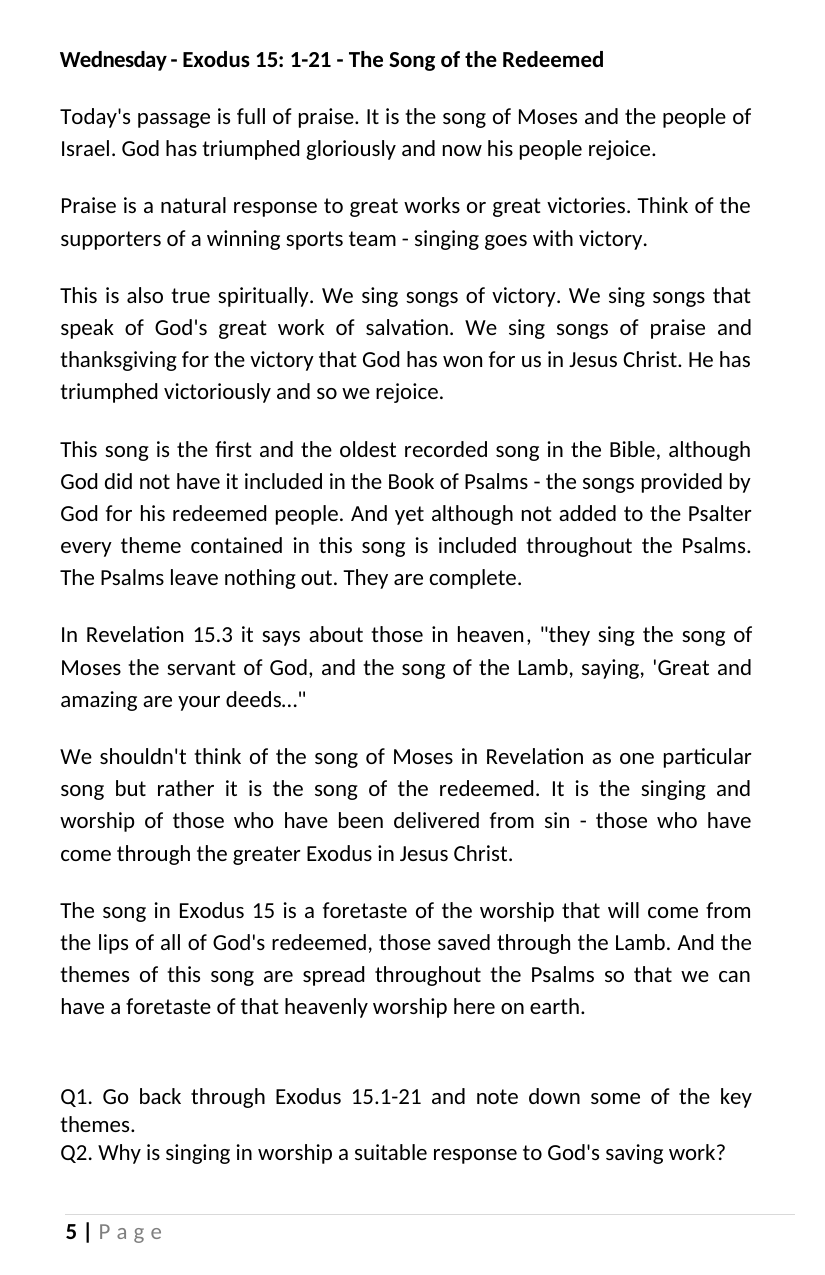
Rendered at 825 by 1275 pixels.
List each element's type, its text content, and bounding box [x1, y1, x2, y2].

text The song in Exodus 15 is a foretaste of the worship that will come from the lips of all of God's redeemed, those saved through the Lamb. And the themes of this song are spread throughout the Psalms so that we can have a foretaste of that heavenly worship here on earth. [60, 896, 753, 1021]
text Praise is a natural response to great works or great victories. Think of the supporters of a winning sports team - singing goes with victory. [60, 192, 753, 252]
text Q1. Go back through Exodus 15.1-21 and note down some of the key themes. [60, 1082, 753, 1138]
text Today's passage is full of praise. It is the song of Moses and the people of Israel. God has triumphed gloriously and now his people rejoice. [60, 102, 753, 162]
text This song is the first and the oldest recorded song in the Bible, although God did not have it included in the Book of Psalms - the songs provided by God for his redeemed people. And yet although not added to the Psalter every theme contained in this song is included throughout the Psalms. The Psalms leave nothing out. They are complete. [60, 435, 753, 591]
text Q2. Why is singing in worship a suitable response to God's saving work? [60, 1138, 753, 1166]
text In Revelation 15.3 it says about those in heaven, "they sing the song of Moses the servant of God, and the song of the Lamb, saying, 'Great and amazing are your deeds…" [60, 621, 753, 713]
text Wednesday - Exodus 15: 1-21 - The Song of the Redeemed [59, 45, 753, 73]
text We shouldn't think of the song of Moses in Revelation as one particular song but rather it is the song of the redeemed. It is the singing and worship of those who have been delivered from sin - those who have come through the greater Exodus in Jesus Christ. [60, 742, 753, 867]
text This is also true spiritually. We sing songs of victory. We sing songs that speak of God's great work of salvation. We sing songs of praise and thanksgiving for the victory that God has won for us in Jesus Christ. He has triumphed victoriously and so we rejoice. [60, 281, 753, 406]
